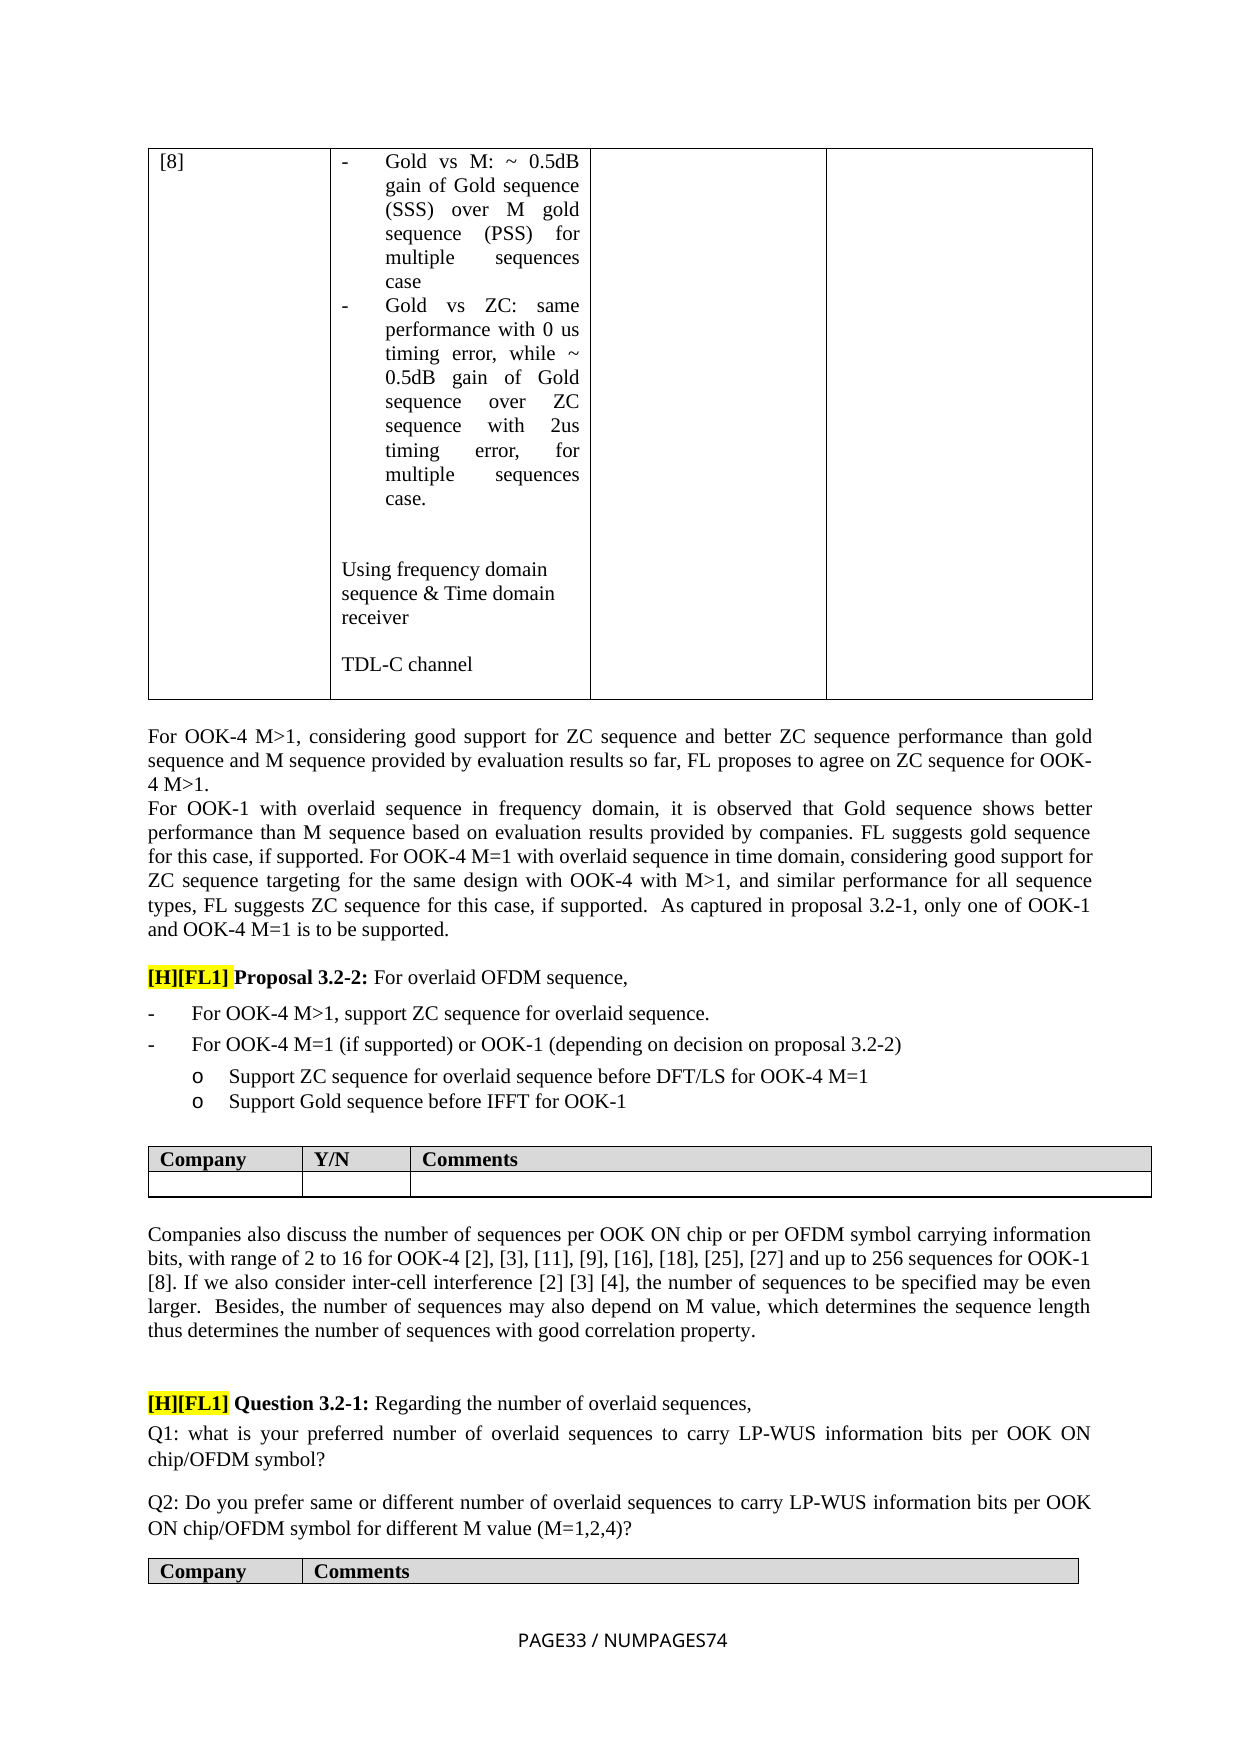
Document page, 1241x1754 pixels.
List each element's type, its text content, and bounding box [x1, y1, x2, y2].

text [H][FL1] Proposal 3.2-2: For overlaid OFDM sequence, [234, 965, 1092, 989]
text Q1: what is your preferred number of overlaid sequences to carry LP-WUS information bits per OOK ON chip/OFDM symbol? [148, 1421, 1092, 1471]
table_cell [8] [149, 149, 330, 699]
text Companies also discuss the number of sequences per OOK ON chip or per OFDM symbol carrying information bits, with range of 2 to 16 for OOK-4 [2], [3], [11], [9], [16], [18], [25], [27] and up to 256 sequences for OOK-1 [8]. If we also consider inter-cell interference [2] [3] [4], the number of sequences to be specified may be even larger. Besides, the number of sequences may also depend on M value, which determines the sequence length thus determines the number of sequences with good correlation property. [148, 1221, 1092, 1342]
list Support ZC sequence for overlaid sequence before DFT/LS for OOK-4 M=1 [191, 1063, 1092, 1089]
table_header Comments [303, 1559, 1078, 1583]
text [H][FL1] Question 3.2-1: Regarding the number of overlaid sequences, [229, 1391, 1092, 1415]
table_header Company [149, 1147, 302, 1171]
table_header Company [149, 1559, 302, 1583]
list For OOK-4 M=1 (if supported) or OOK-1 (depending on decision on proposal 3.2-2) [148, 1032, 1092, 1056]
text For OOK-1 with overlaid sequence in frequency domain, it is observed that Gold sequence shows better performance than M sequence based on evaluation results provided by companies. FL suggests gold sequence for this case, if supported. For OOK-4 M=1 with overlaid sequence in time domain, considering good support for ZC sequence targeting for the same design with OOK-4 with M>1, and similar performance for all sequence types, FL suggests ZC sequence for this case, if supported. As captured in proposal 3.2-1, only one of OOK-1 and OOK-4 M=1 is to be supported. [148, 796, 1092, 941]
text For OOK-4 M>1, considering good support for ZC sequence and better ZC sequence performance than gold sequence and M sequence provided by evaluation results so far, FL proposes to agree on ZC sequence for OOK-4 M>1. [148, 724, 1092, 796]
table_cell [303, 1172, 410, 1196]
table_header Y/N [303, 1147, 410, 1171]
table_cell [411, 1172, 1151, 1196]
table_cell [149, 1172, 302, 1196]
table_cell [827, 149, 1092, 699]
table_cell [591, 149, 826, 699]
text Q2: Do you prefer same or different number of overlaid sequences to carry LP-WUS information bits per OOK ON chip/OFDM symbol for different M value (M=1,2,4)? [148, 1490, 1092, 1540]
list Support Gold sequence before IFFT for OOK-1 [191, 1089, 1092, 1115]
table_header Comments [411, 1147, 1151, 1171]
list For OOK-4 M>1, support ZC sequence for overlaid sequence. [148, 1001, 1092, 1025]
table_cell Gold vs M: ~ 0.5dB gain of Gold sequence (SSS) over M gold sequence (PSS) for multiple sequences case Gold vs ZC: same performance with 0 us timing error, while ~ 0.5dB gain of Gold sequence over ZC sequence with 2us timing error, for multiple sequences case. Using frequency domain sequence & Time domain receiver TDL-C channel [331, 149, 590, 699]
